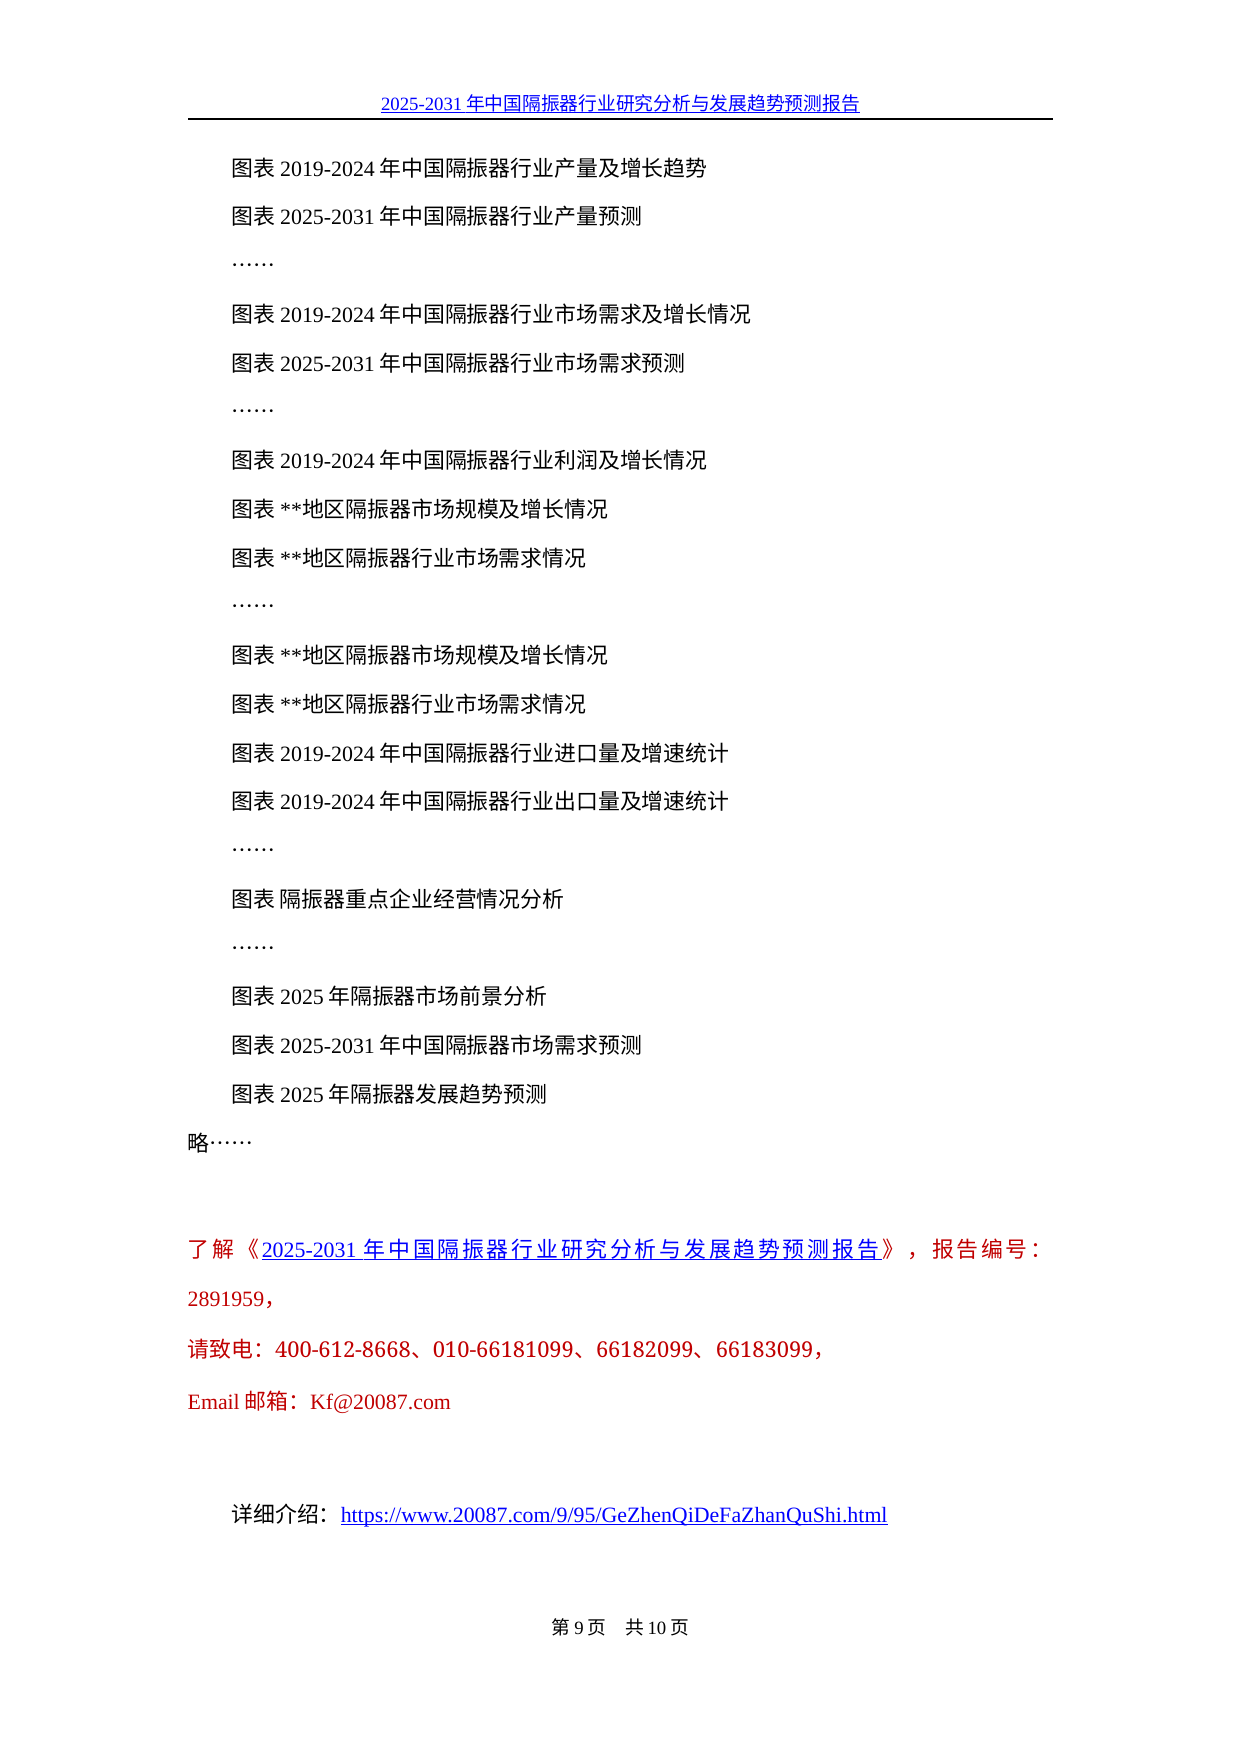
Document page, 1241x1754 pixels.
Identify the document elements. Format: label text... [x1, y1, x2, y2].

text 详细介绍：https://www.20087.com/9/95/GeZhenQiDeFaZhanQuShi.html [187, 1496, 1053, 1529]
text Email邮箱：Kf@20087.com [187, 1383, 1053, 1416]
text 请致电：400-612-8668、010-66181099、66182099、66183099， [187, 1332, 1053, 1364]
text 了解《2025-2031年中国隔振器行业研究分析与发展趋势预测报告》，报告编号：2891959， [187, 1232, 1053, 1313]
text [187, 150, 1053, 1158]
